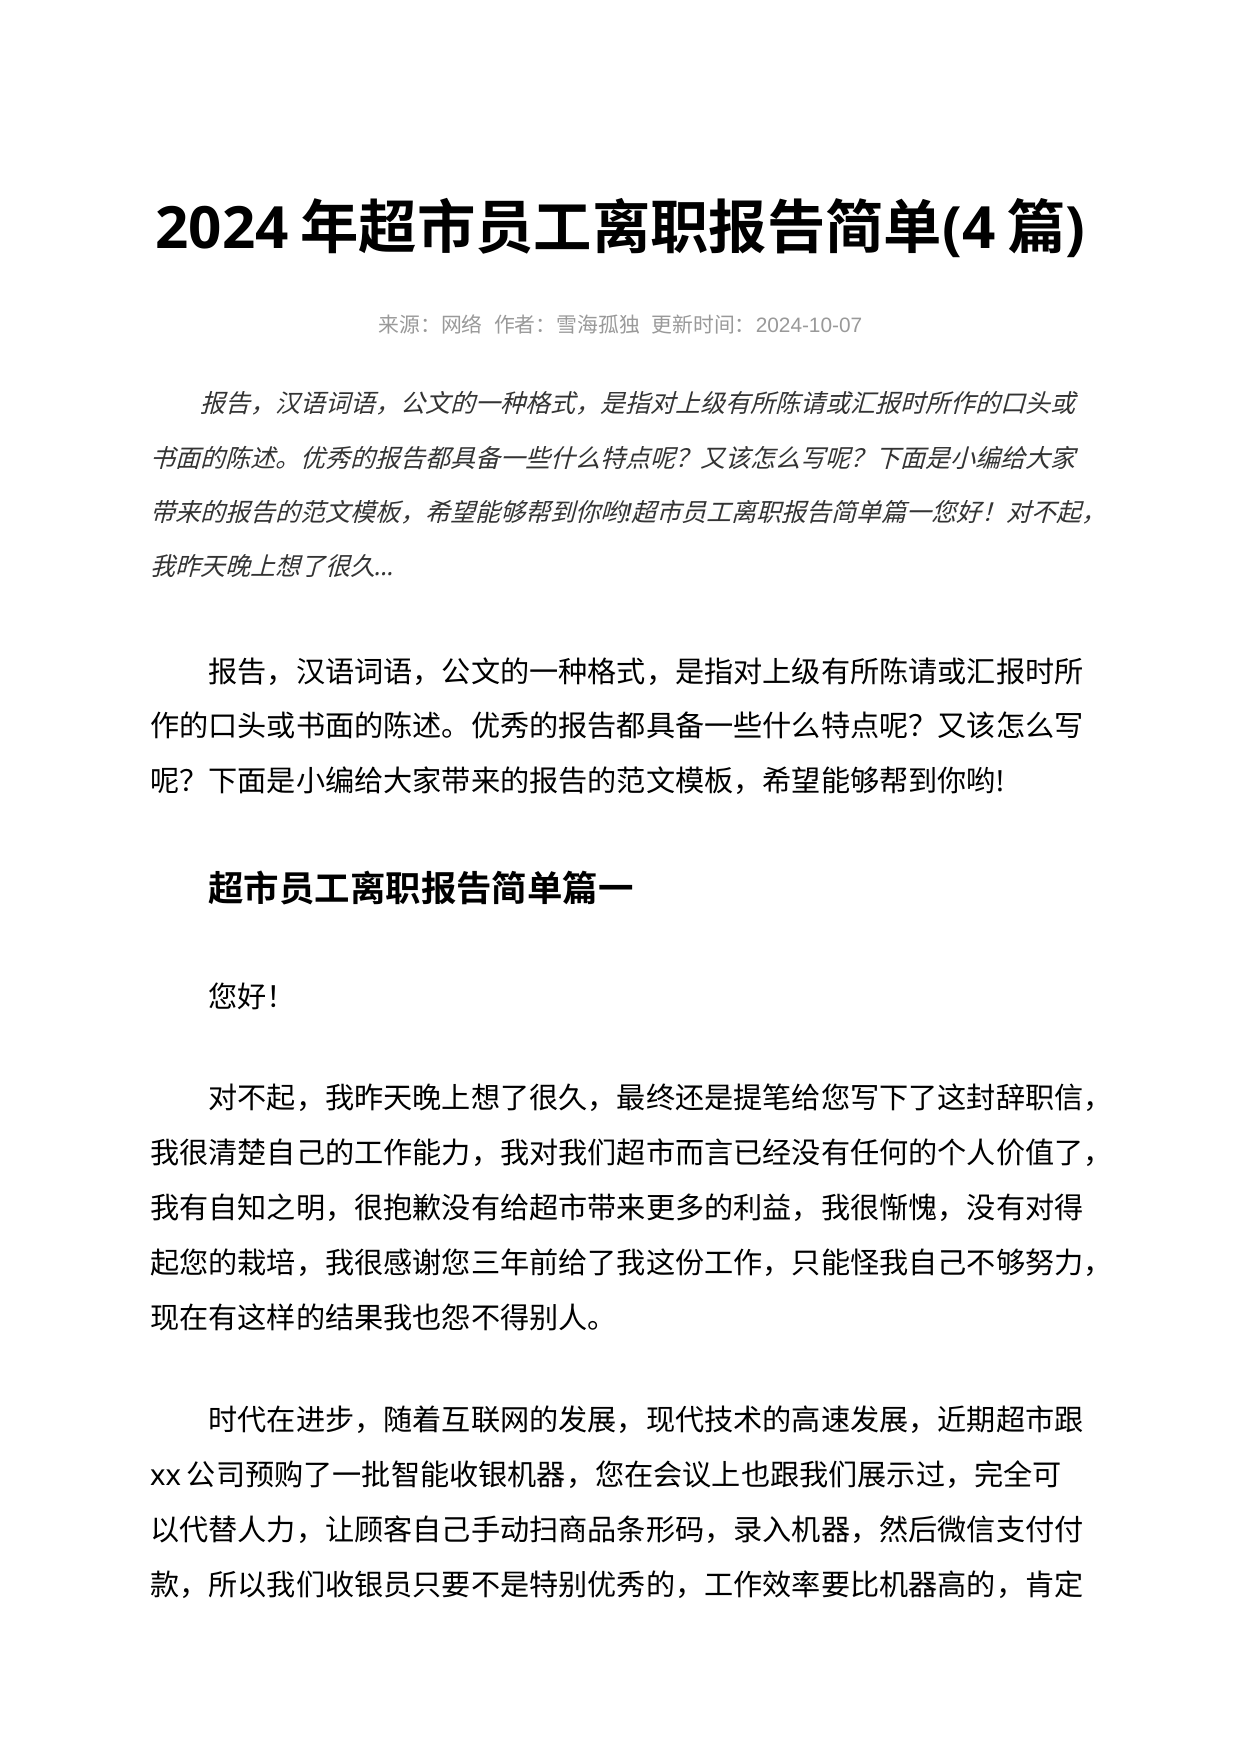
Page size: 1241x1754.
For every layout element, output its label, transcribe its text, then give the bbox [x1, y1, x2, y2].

subtitle 2024年超市员工离职报告简单(4篇) [150, 181, 1090, 266]
text 您好！ [150, 973, 1090, 1016]
text 来源：网络 作者：雪海孤独 更新时间：2024-10-07 [150, 313, 1090, 337]
text 对不起，我昨天晚上想了很久，最终还是提笔给您写下了这封辞职信，我很清楚自己的工作能力，我对我们超市而言已经没有任何的个人价值了，我有自知之明，很抱歉没有给超市带来更多的利益，我很惭愧，没有对得起您的栽培，我很感谢您三年前给了我这份工作，只能怪我自己不够努力，现在有这样的结果我也怨不得别人。 [150, 1075, 1090, 1337]
text 报告，汉语词语，公文的一种格式，是指对上级有所陈请或汇报时所作的口头或书面的陈述。优秀的报告都具备一些什么特点呢？又该怎么写呢？下面是小编给大家带来的报告的范文模板，希望能够帮到你哟! [150, 648, 1090, 800]
text 报告，汉语词语，公文的一种格式，是指对上级有所陈请或汇报时所作的口头或书面的陈述。优秀的报告都具备一些什么特点呢？又该怎么写呢？下面是小编给大家带来的报告的范文模板，希望能够帮到你哟!超市员工离职报告简单篇一您好！对不起，我昨天晚上想了很久... [150, 384, 1090, 583]
text 超市员工离职报告简单篇一 [150, 860, 1090, 911]
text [150, 1396, 1090, 1603]
